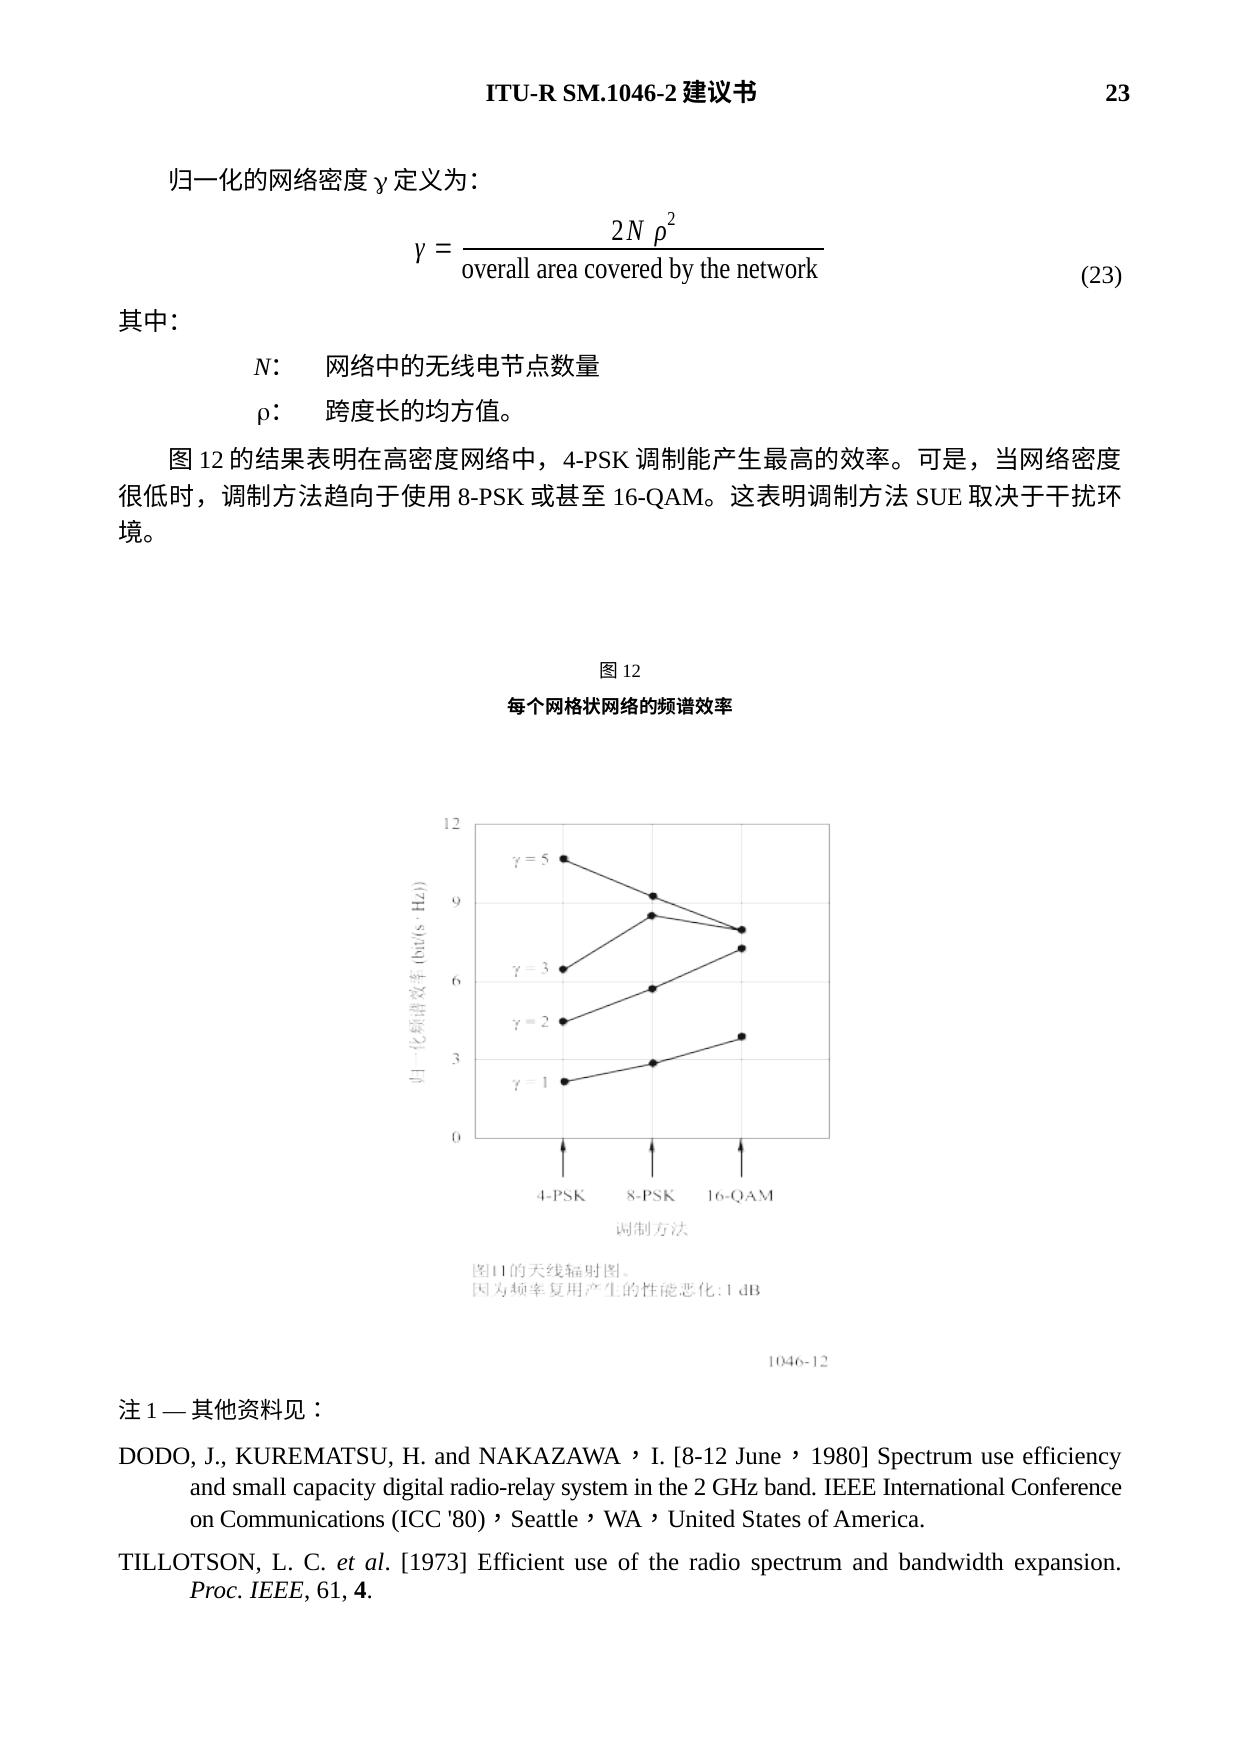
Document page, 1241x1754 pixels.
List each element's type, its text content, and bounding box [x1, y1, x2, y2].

text TILLOTSON, L. C. et al. [1973] Efficient use of the radio spectrum and bandwidth expansion. Proc. IEEE, 61, 4. [118, 1547, 1122, 1604]
text (23) [118, 209, 1122, 289]
text 注1 — 其他资料见： [118, 1394, 1122, 1425]
text ： 跨度长的均方值。 [118, 391, 1122, 427]
text DODO, J., KUREMATSU, H. and NAKAZAWA，I. [8-12 June，1980] Spectrum use efficiency and small capacity digital radio-relay system in the 2 GHz band. IEEE International Conference on Communications (ICC '80)，Seattle，WA，United States of America. [118, 1437, 1122, 1534]
text 归一化的网络密度 定义为： [118, 160, 1122, 196]
text N： 网络中的无线电节点数量 [118, 346, 1122, 383]
text 图12的结果表明在高密度网络中，4-PSK调制能产生最高的效率。可是，当网络密度很低时，调制方法趋向于使用8-PSK或甚至16-QAM。这表明调制方法SUE取决于干扰环境。 [118, 440, 1122, 548]
text 其中： [118, 302, 1122, 338]
title 每个网格状网络的频谱效率 [118, 692, 1122, 719]
text 图12 [118, 656, 1122, 683]
